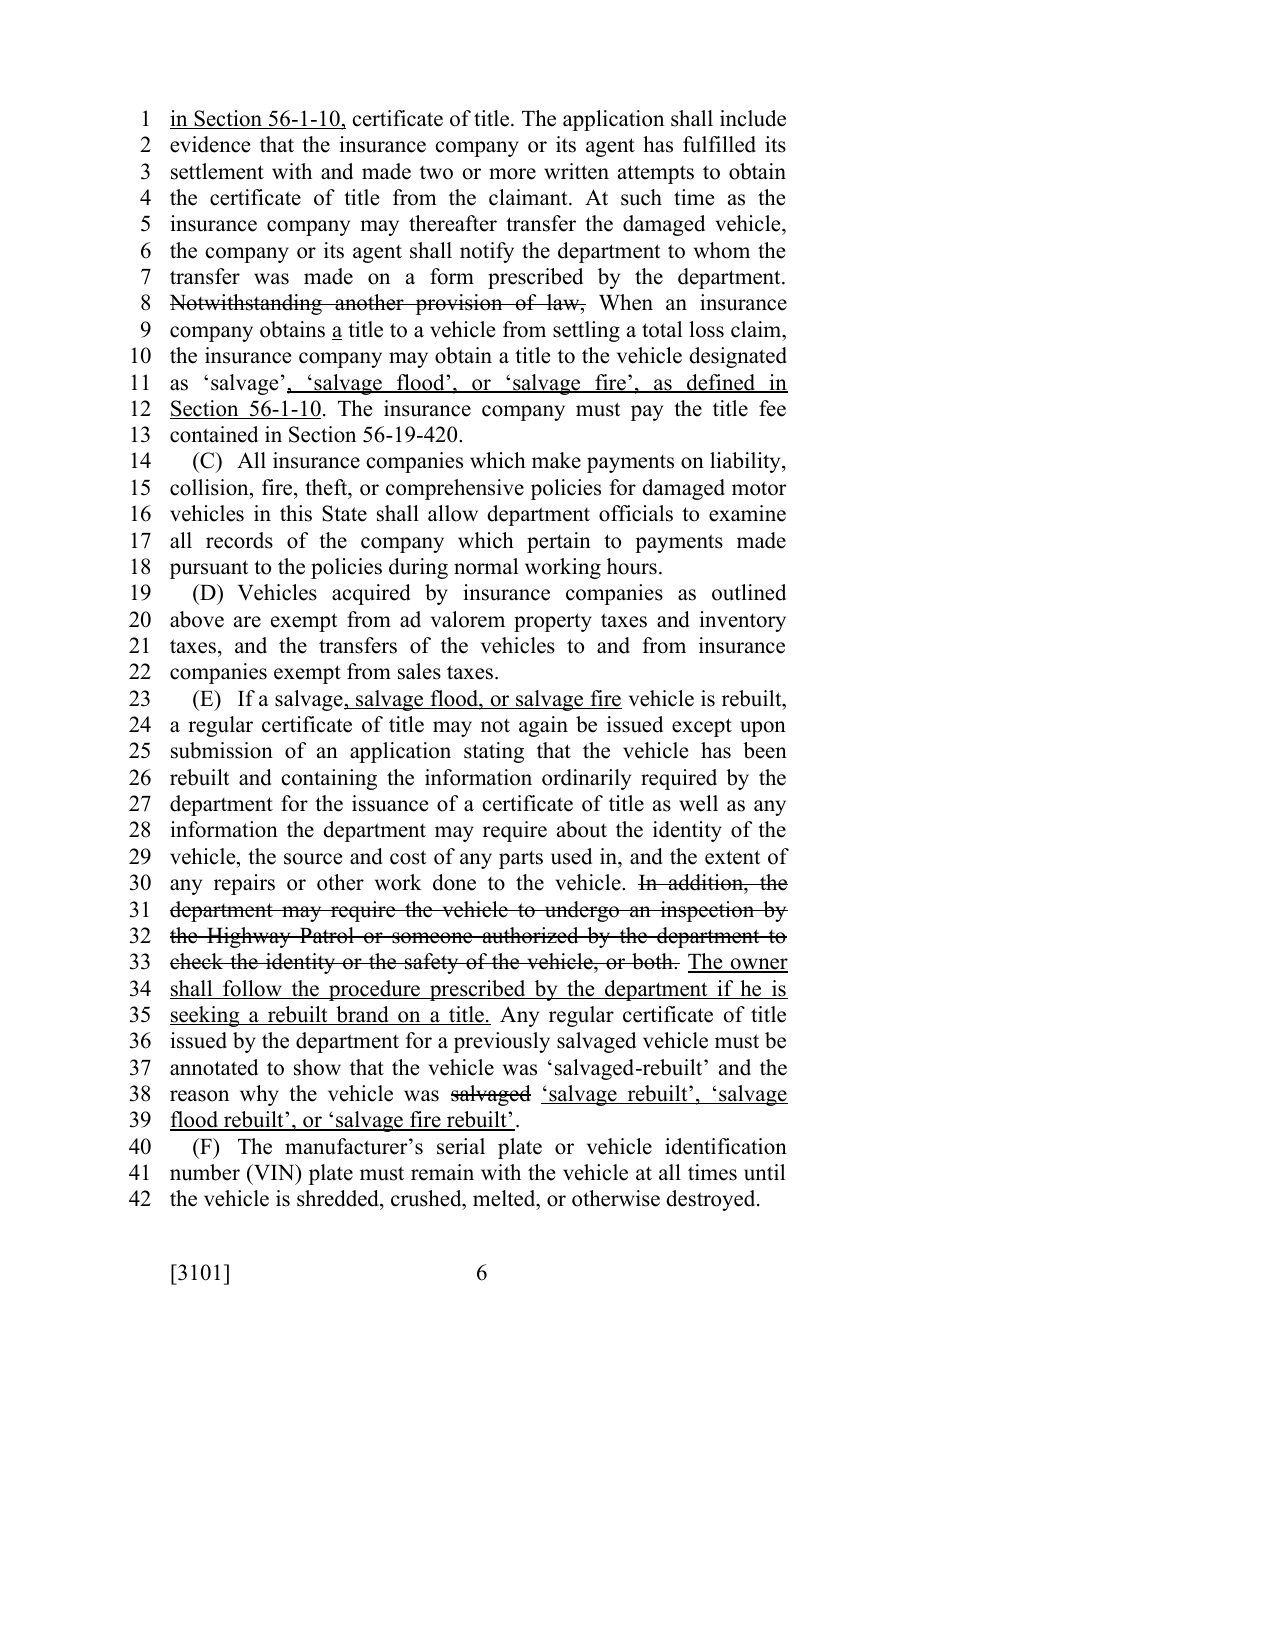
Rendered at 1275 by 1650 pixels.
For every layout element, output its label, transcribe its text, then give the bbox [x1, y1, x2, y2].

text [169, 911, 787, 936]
text (E) If a salvage, salvage flood, or salvage fire vehicle is rebuilt, a regular certificate of title may not again be issued except upon submission of an application stating that the vehicle has been rebuilt and containing the information ordinarily required by the department for the issuance of a certificate of title as well as any information the department may require about the identity of the vehicle, the source and cost of any parts used in, and the extent of any repairs or other work done to the vehicle. In addition, the department may require the vehicle to undergo an inspection by the Highway Patrol or someone authorized by the department to check the identity or the safety of the vehicle, or both. The owner shall follow the procedure prescribed by the department if he is seeking a rebuilt brand on a title. Any regular certificate of title issued by the department for a previously salvaged vehicle must be annotated to show that the vehicle was ‘salvaged-rebuilt’ and the reason why the vehicle was salvaged ‘salvage rebuilt’, ‘salvage flood rebuilt’, or ‘salvage fire rebuilt’. [169, 999, 787, 1133]
text (C) All insurance companies which make payments on liability, collision, fire, theft, or comprehensive policies for damaged motor vehicles in this State shall allow department officials to examine all records of the company which pertain to payments made pursuant to the policies during normal working hours. [169, 448, 787, 579]
text (E) If a salvage, salvage flood, or salvage fire vehicle is rebuilt, a regular certificate of title may not again be issued except upon submission of an application stating that the vehicle has been rebuilt and containing the information ordinarily required by the department for the issuance of a certificate of title as well as any information the department may require about the identity of the vehicle, the source and cost of any parts used in, and the extent of any repairs or other work done to the vehicle. In addition, the department may require the vehicle to undergo an inspection by the Highway Patrol or someone authorized by the department to check the identity or the safety of the vehicle, or both. The owner shall follow the procedure prescribed by the department if he is seeking a rebuilt brand on a title. Any regular certificate of title issued by the department for a previously salvaged vehicle must be annotated to show that the vehicle was ‘salvaged-rebuilt’ and the reason why the vehicle was salvaged ‘salvage rebuilt’, ‘salvage flood rebuilt’, or ‘salvage fire rebuilt’. [169, 685, 787, 910]
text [169, 105, 787, 448]
text (F) The manufacturer’s serial plate or vehicle identification number (VIN) plate must remain with the vehicle at all times until the vehicle is shredded, crushed, melted, or otherwise destroyed. [169, 1133, 787, 1212]
text (D) Vehicles acquired by insurance companies as outlined above are exempt from ad valorem property taxes and inventory taxes, and the transfers of the vehicles to and from insurance companies exempt from sales taxes. [169, 579, 787, 685]
